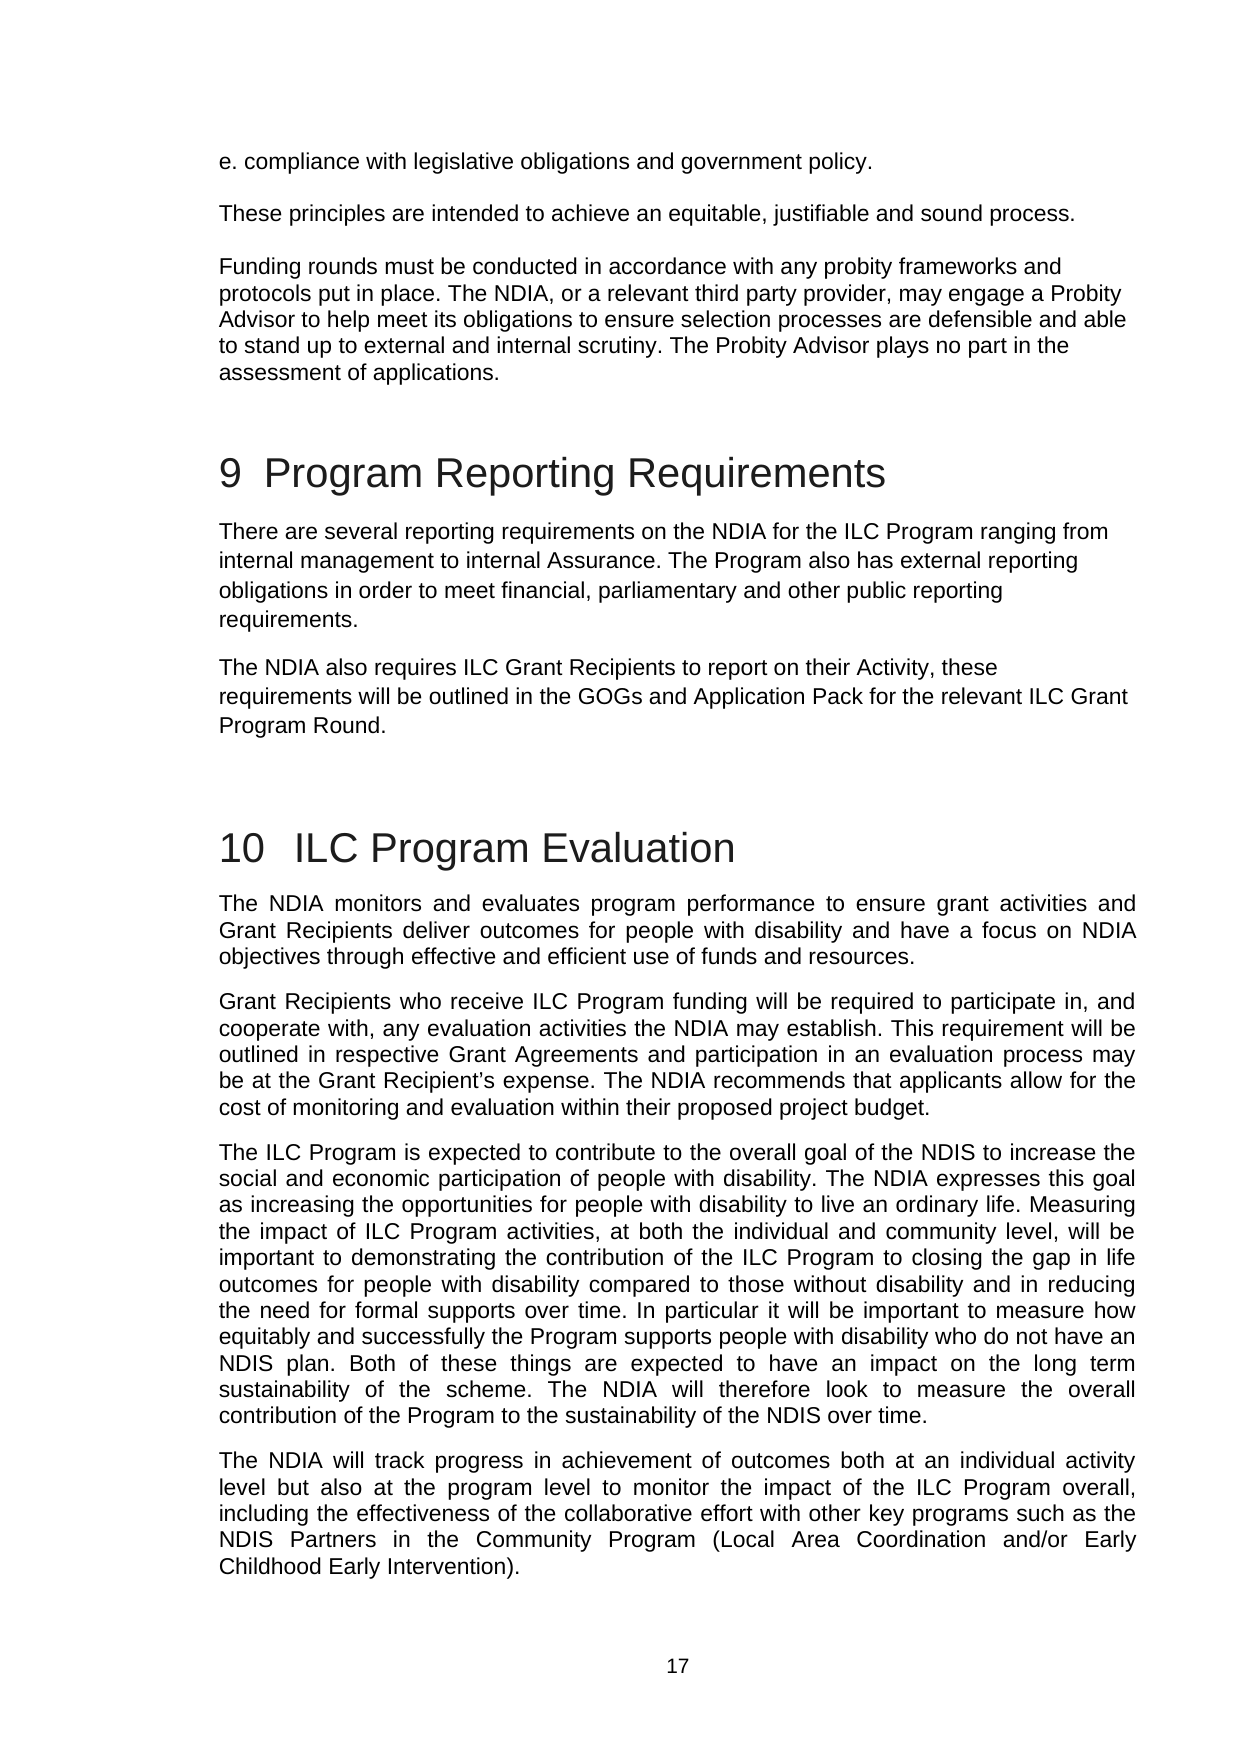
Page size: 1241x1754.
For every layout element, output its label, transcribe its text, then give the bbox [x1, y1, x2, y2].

subtitle ILC Program Evaluation [218, 824, 1137, 872]
text The ILC Program is expected to contribute to the overall goal of the NDIS to increase the social and economic participation of people with disability. The NDIA expresses this goal as increasing the opportunities for people with disability to live an ordinary life. Measuring the impact of ILC Program activities, at both the individual and community level, will be important to demonstrating the contribution of the ILC Program to closing the gap in life outcomes for people with disability compared to those without disability and in reducing the need for formal supports over time. In particular it will be important to measure how equitably and successfully the Program supports people with disability who do not have an NDIS plan. Both of these things are expected to have an impact on the long term sustainability of the scheme. The NDIA will therefore look to measure the overall contribution of the Program to the sustainability of the NDIS over time. [218, 1139, 1137, 1429]
text e. compliance with legislative obligations and government policy. [218, 148, 1137, 174]
text Funding rounds must be conducted in accordance with any probity frameworks and protocols put in place. The NDIA, or a relevant third party provider, may engage a Probity Advisor to help meet its obligations to ensure selection processes are defensible and able to stand up to external and internal scrutiny. The Probity Advisor plays no part in the assessment of applications. [218, 253, 1137, 385]
subtitle Program Reporting Requirements [218, 449, 1137, 497]
text The NDIA also requires ILC Grant Recipients to report on their Activity, these requirements will be outlined in the GOGs and Application Pack for the relevant ILC Grant Program Round. [218, 651, 1137, 738]
text The NDIA monitors and evaluates program performance to ensure grant activities and Grant Recipients deliver outcomes for people with disability and have a focus on NDIA objectives through effective and efficient use of funds and resources. [218, 890, 1137, 969]
text These principles are intended to achieve an equitable, justifiable and sound process. [218, 200, 1137, 227]
text Grant Recipients who receive ILC Program funding will be required to participate in, and cooperate with, any evaluation activities the NDIA may establish. This requirement will be outlined in respective Grant Agreements and participation in an evaluation process may be at the Grant Recipient’s expense. The NDIA recommends that applicants allow for the cost of monitoring and evaluation within their proposed project budget. [218, 988, 1137, 1120]
text The NDIA will track progress in achievement of outcomes both at an individual activity level but also at the program level to monitor the impact of the ILC Program overall, including the effectiveness of the collaborative effort with other key programs such as the NDIS Partners in the Community Program (Local Area Coordination and/or Early Childhood Early Intervention). [218, 1447, 1137, 1579]
text There are several reporting requirements on the NDIA for the ILC Program ranging from internal management to internal Assurance. The Program also has external reporting obligations in order to meet financial, parliamentary and other public reporting requirements. [218, 515, 1137, 632]
